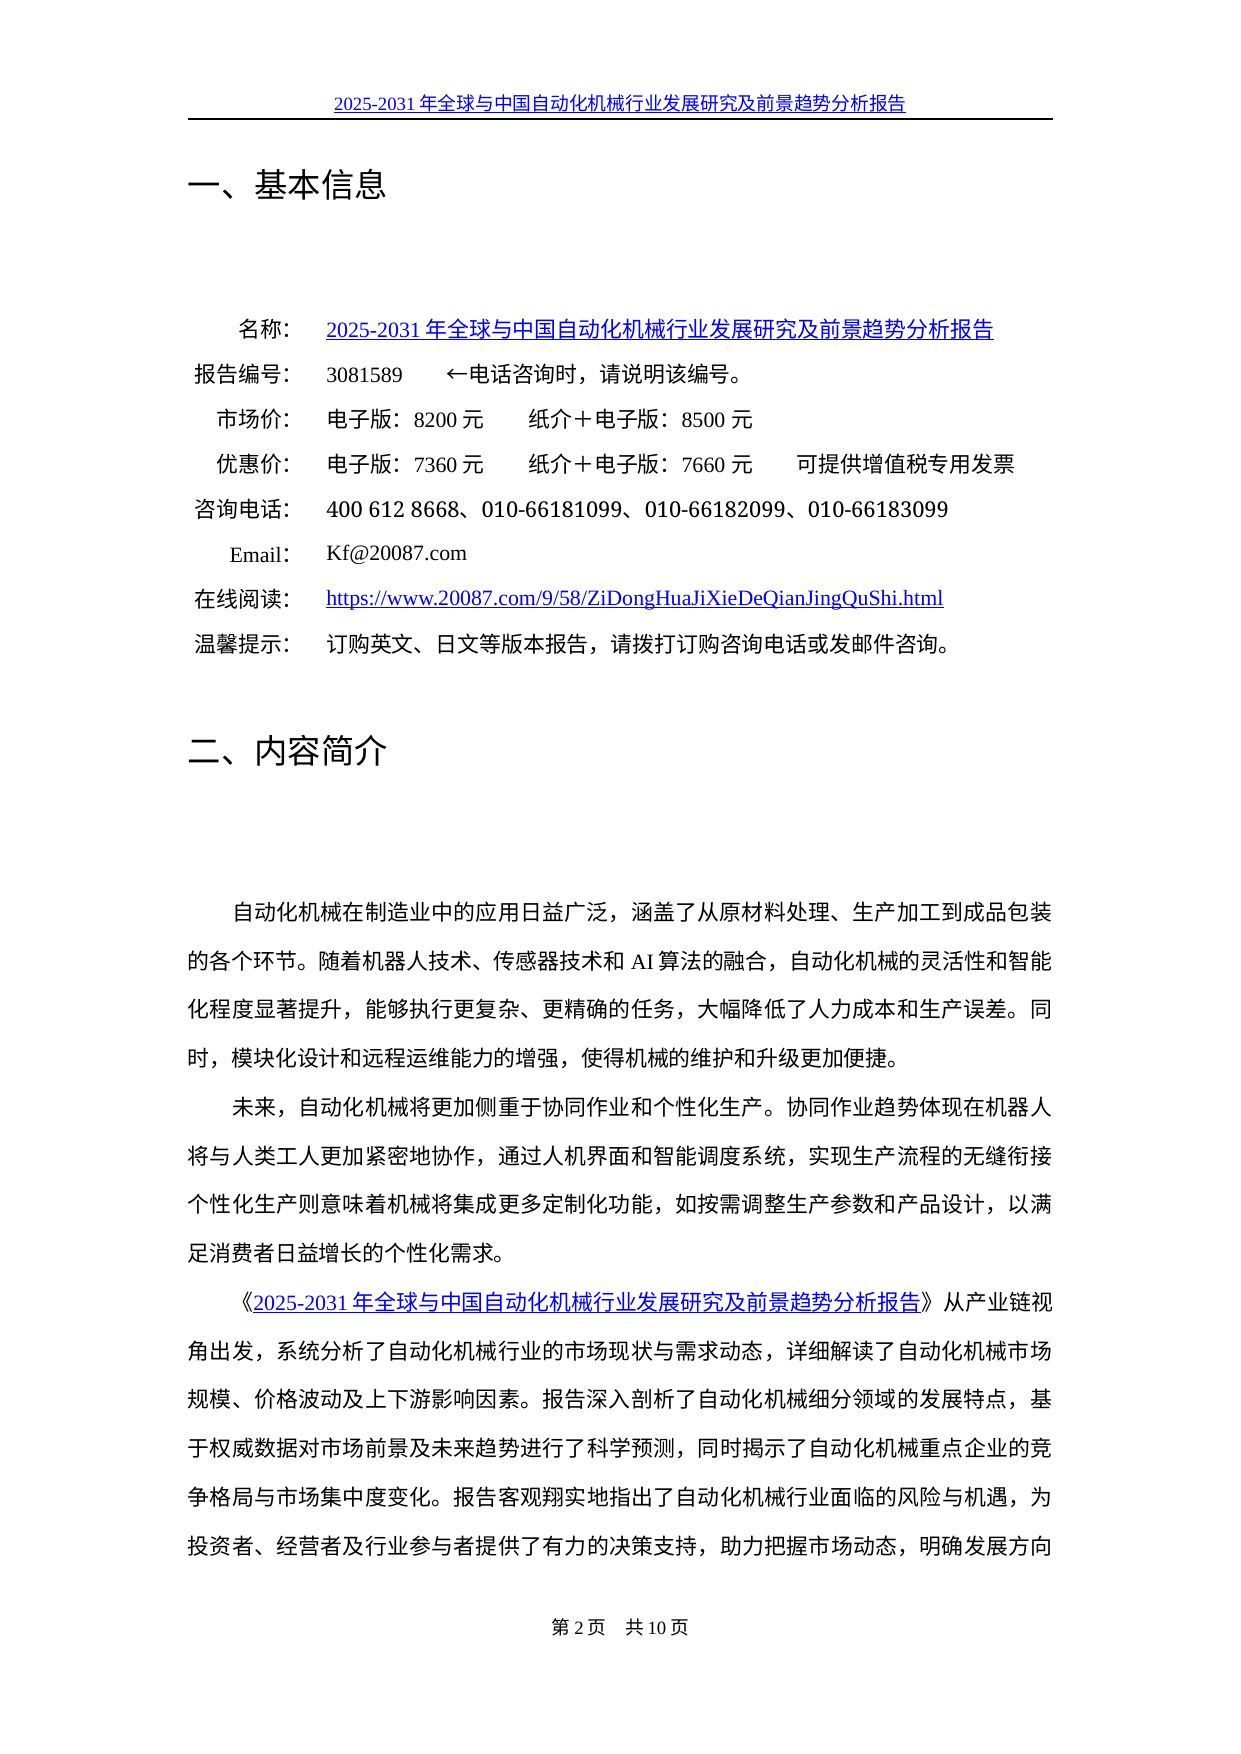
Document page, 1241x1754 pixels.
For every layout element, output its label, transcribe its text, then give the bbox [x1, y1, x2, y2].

table_cell 电子版：7360 元 纸介＋电子版：7660 元 可提供增值税专用发票 [315, 447, 1073, 492]
table_header 名称： [167, 312, 315, 357]
title 二、内容简介 [187, 717, 1053, 782]
table_cell 订购英文、日文等版本报告，请拨打订购咨询电话或发邮件咨询。 [315, 627, 1073, 672]
table_cell Kf@20087.com [315, 537, 1073, 582]
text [187, 894, 1053, 1561]
table_cell 400 612 8668、010-66181099、010-66182099、010-66183099 [315, 492, 1073, 537]
table_cell 报告编号： [167, 357, 315, 402]
table_cell Email： [167, 537, 315, 582]
table_cell 咨询电话： [167, 492, 315, 537]
table_cell [315, 582, 1073, 627]
table_cell 电子版：8200 元 纸介＋电子版：8500 元 [315, 402, 1073, 447]
table_cell 市场价： [167, 402, 315, 447]
table_cell 优惠价： [167, 447, 315, 492]
title 一、基本信息 [187, 150, 1053, 215]
table_cell 3081589 ←电话咨询时，请说明该编号。 [315, 357, 1073, 402]
table_header 2025-2031年全球与中国自动化机械行业发展研究及前景趋势分析报告 [315, 312, 1073, 357]
table_cell 在线阅读： [167, 582, 315, 627]
table_cell 温馨提示： [167, 627, 315, 672]
